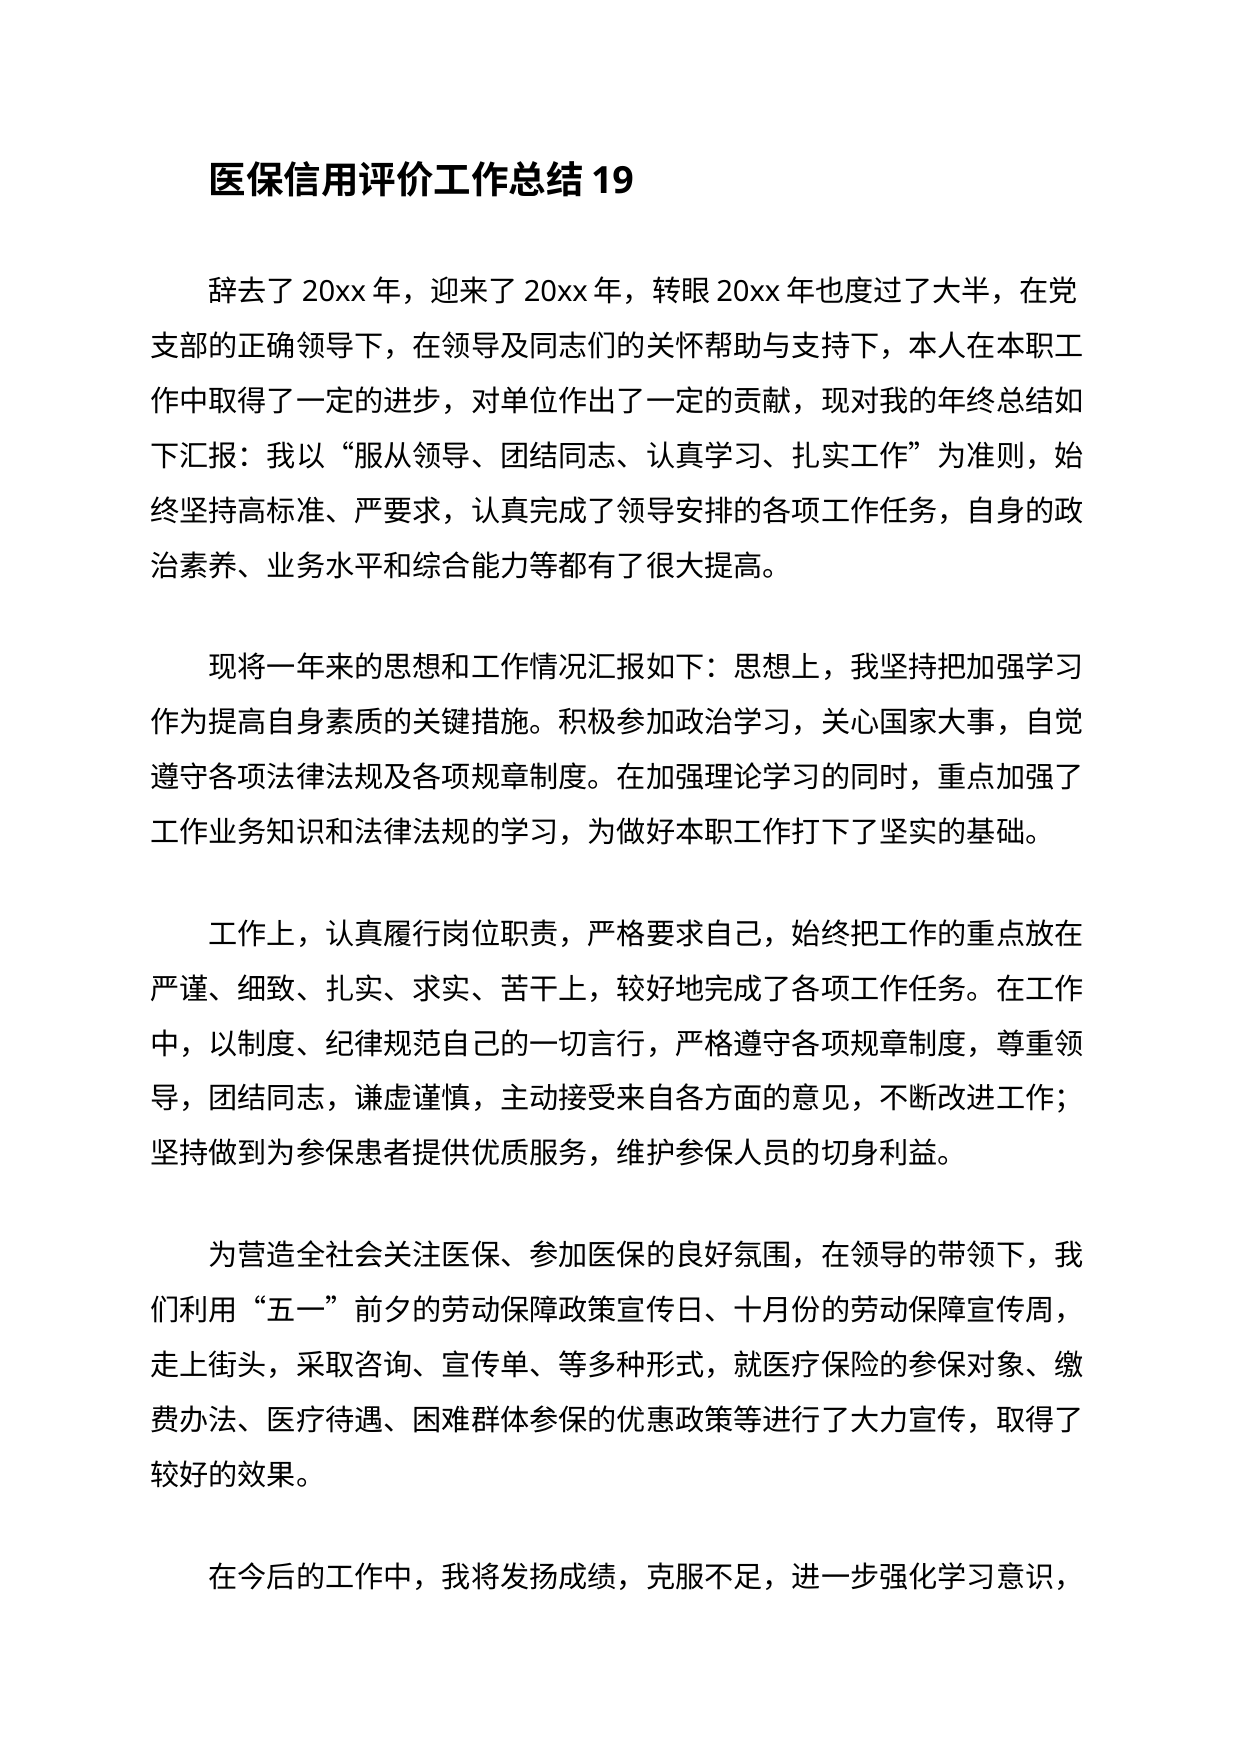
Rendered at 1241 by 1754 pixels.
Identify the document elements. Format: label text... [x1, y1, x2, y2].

text 工作上，认真履行岗位职责，严格要求自己，始终把工作的重点放在严谨、细致、扎实、求实、苦干上，较好地完成了各项工作任务。在工作中，以制度、纪律规范自己的一切言行，严格遵守各项规章制度，尊重领导，团结同志，谦虚谨慎，主动接受来自各方面的意见，不断改进工作；坚持做到为参保患者提供优质服务，维护参保人员的切身利益。 [150, 910, 1090, 1172]
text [150, 1553, 1090, 1595]
text 现将一年来的思想和工作情况汇报如下：思想上，我坚持把加强学习作为提高自身素质的关键措施。积极参加政治学习，关心国家大事，自觉遵守各项法律法规及各项规章制度。在加强理论学习的同时，重点加强了工作业务知识和法律法规的学习，为做好本职工作打下了坚实的基础。 [150, 644, 1090, 851]
text 医保信用评价工作总结19 [150, 150, 1090, 204]
text 辞去了20xx年，迎来了20xx年，转眼20xx年也度过了大半，在党支部的正确领导下，在领导及同志们的关怀帮助与支持下，本人在本职工作中取得了一定的进步，对单位作出了一定的贡献，现对我的年终总结如下汇报：我以“服从领导、团结同志、认真学习、扎实工作”为准则，始终坚持高标准、严要求，认真完成了领导安排的各项工作任务，自身的政治素养、业务水平和综合能力等都有了很大提高。 [150, 268, 1090, 584]
text 为营造全社会关注医保、参加医保的良好氛围，在领导的带领下，我们利用“五一”前夕的劳动保障政策宣传日、十月份的劳动保障宣传周，走上街头，采取咨询、宣传单、等多种形式，就医疗保险的参保对象、缴费办法、医疗待遇、困难群体参保的优惠政策等进行了大力宣传，取得了较好的效果。 [150, 1232, 1090, 1494]
